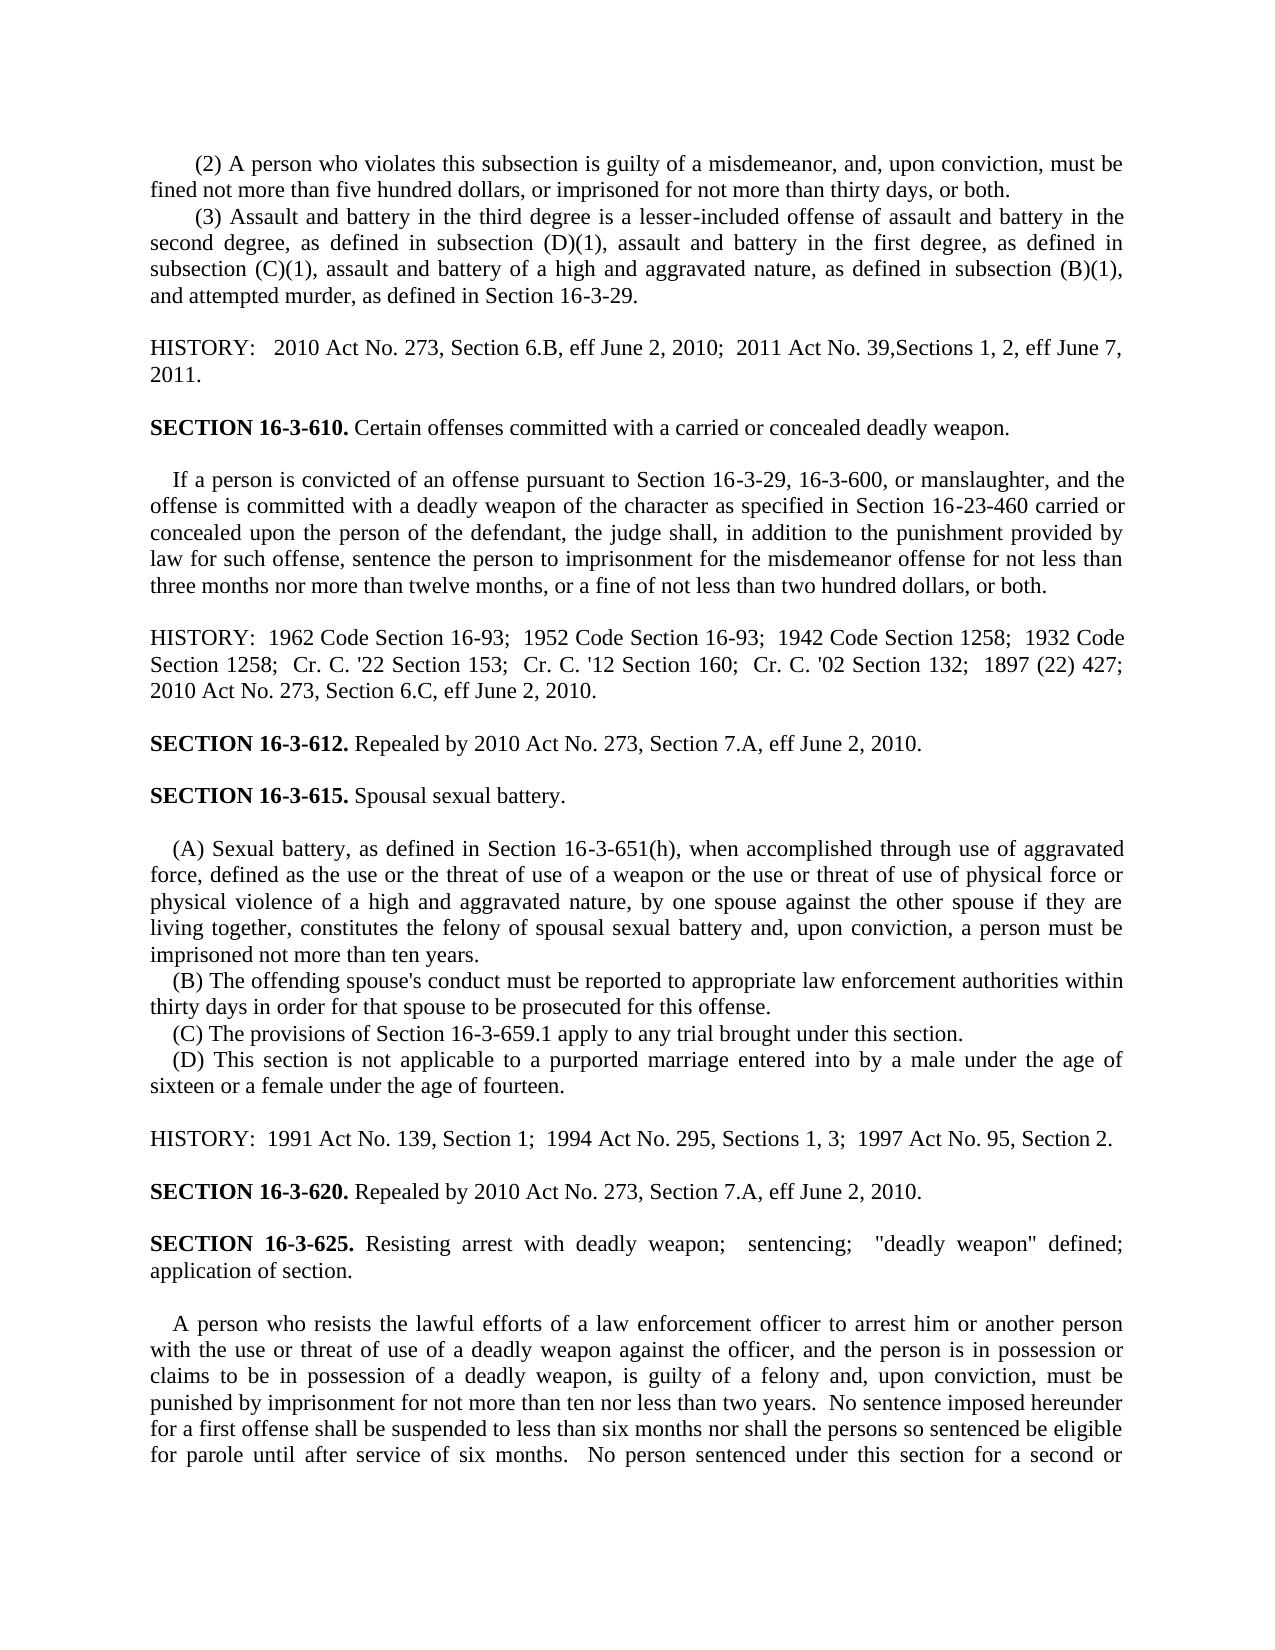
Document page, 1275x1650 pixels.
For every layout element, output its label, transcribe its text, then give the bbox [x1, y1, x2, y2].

text SECTION 16-3-625. Resisting arrest with deadly weapon; sentencing; "deadly weapon" defined; application of section. [150, 1231, 1125, 1283]
text (B) The offending spouse's conduct must be reported to appropriate law enforcement authorities within thirty days in order for that spouse to be prosecuted for this offense. [150, 967, 1125, 1020]
text (A) Sexual battery, as defined in Section 16-3-651(h), when accomplished through use of aggravated force, defined as the use or the threat of use of a weapon or the use or threat of use of physical force or physical violence of a high and aggravated nature, by one spouse against the other spouse if they are living together, constitutes the felony of spousal sexual battery and, upon conviction, a person must be imprisoned not more than ten years. [150, 835, 1125, 967]
text SECTION 16-3-610. Certain offenses committed with a carried or concealed deadly weapon. [150, 413, 1125, 440]
text HISTORY: 2010 Act No. 273, Section 6.B, eff June 2, 2010; 2011 Act No. 39,Sections 1, 2, eff June 7, 2011. [150, 334, 1125, 387]
text HISTORY: 1991 Act No. 139, Section 1; 1994 Act No. 295, Sections 1, 3; 1997 Act No. 95, Section 2. [150, 1125, 1125, 1151]
text (3) Assault and battery in the third degree is a lesser-included offense of assault and battery in the second degree, as defined in subsection (D)(1), assault and battery in the first degree, as defined in subsection (C)(1), assault and battery of a high and aggravated nature, as defined in subsection (B)(1), and attempted murder, as defined in Section 16-3-29. [150, 203, 1125, 308]
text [150, 1309, 1125, 1468]
text (2) A person who violates this subsection is guilty of a misdemeanor, and, upon conviction, must be fined not more than five hundred dollars, or imprisoned for not more than thirty days, or both. [150, 150, 1125, 203]
text (C) The provisions of Section 16-3-659.1 apply to any trial brought under this section. [150, 1020, 1125, 1046]
text HISTORY: 1962 Code Section 16-93; 1952 Code Section 16-93; 1942 Code Section 1258; 1932 Code Section 1258; Cr. C. '22 Section 153; Cr. C. '12 Section 160; Cr. C. '02 Section 132; 1897 (22) 427; 2010 Act No. 273, Section 6.C, eff June 2, 2010. [150, 624, 1125, 703]
text SECTION 16-3-615. Spousal sexual battery. [150, 782, 1125, 809]
text (D) This section is not applicable to a purported marriage entered into by a male under the age of sixteen or a female under the age of fourteen. [150, 1046, 1125, 1099]
text SECTION 16-3-620. Repealed by 2010 Act No. 273, Section 7.A, eff June 2, 2010. [150, 1178, 1125, 1204]
text If a person is convicted of an offense pursuant to Section 16-3-29, 16-3-600, or manslaughter, and the offense is committed with a deadly weapon of the character as specified in Section 16-23-460 carried or concealed upon the person of the defendant, the judge shall, in addition to the punishment provided by law for such offense, sentence the person to imprisonment for the misdemeanor offense for not less than three months nor more than twelve months, or a fine of not less than two hundred dollars, or both. [150, 466, 1125, 598]
text SECTION 16-3-612. Repealed by 2010 Act No. 273, Section 7.A, eff June 2, 2010. [150, 730, 1125, 756]
